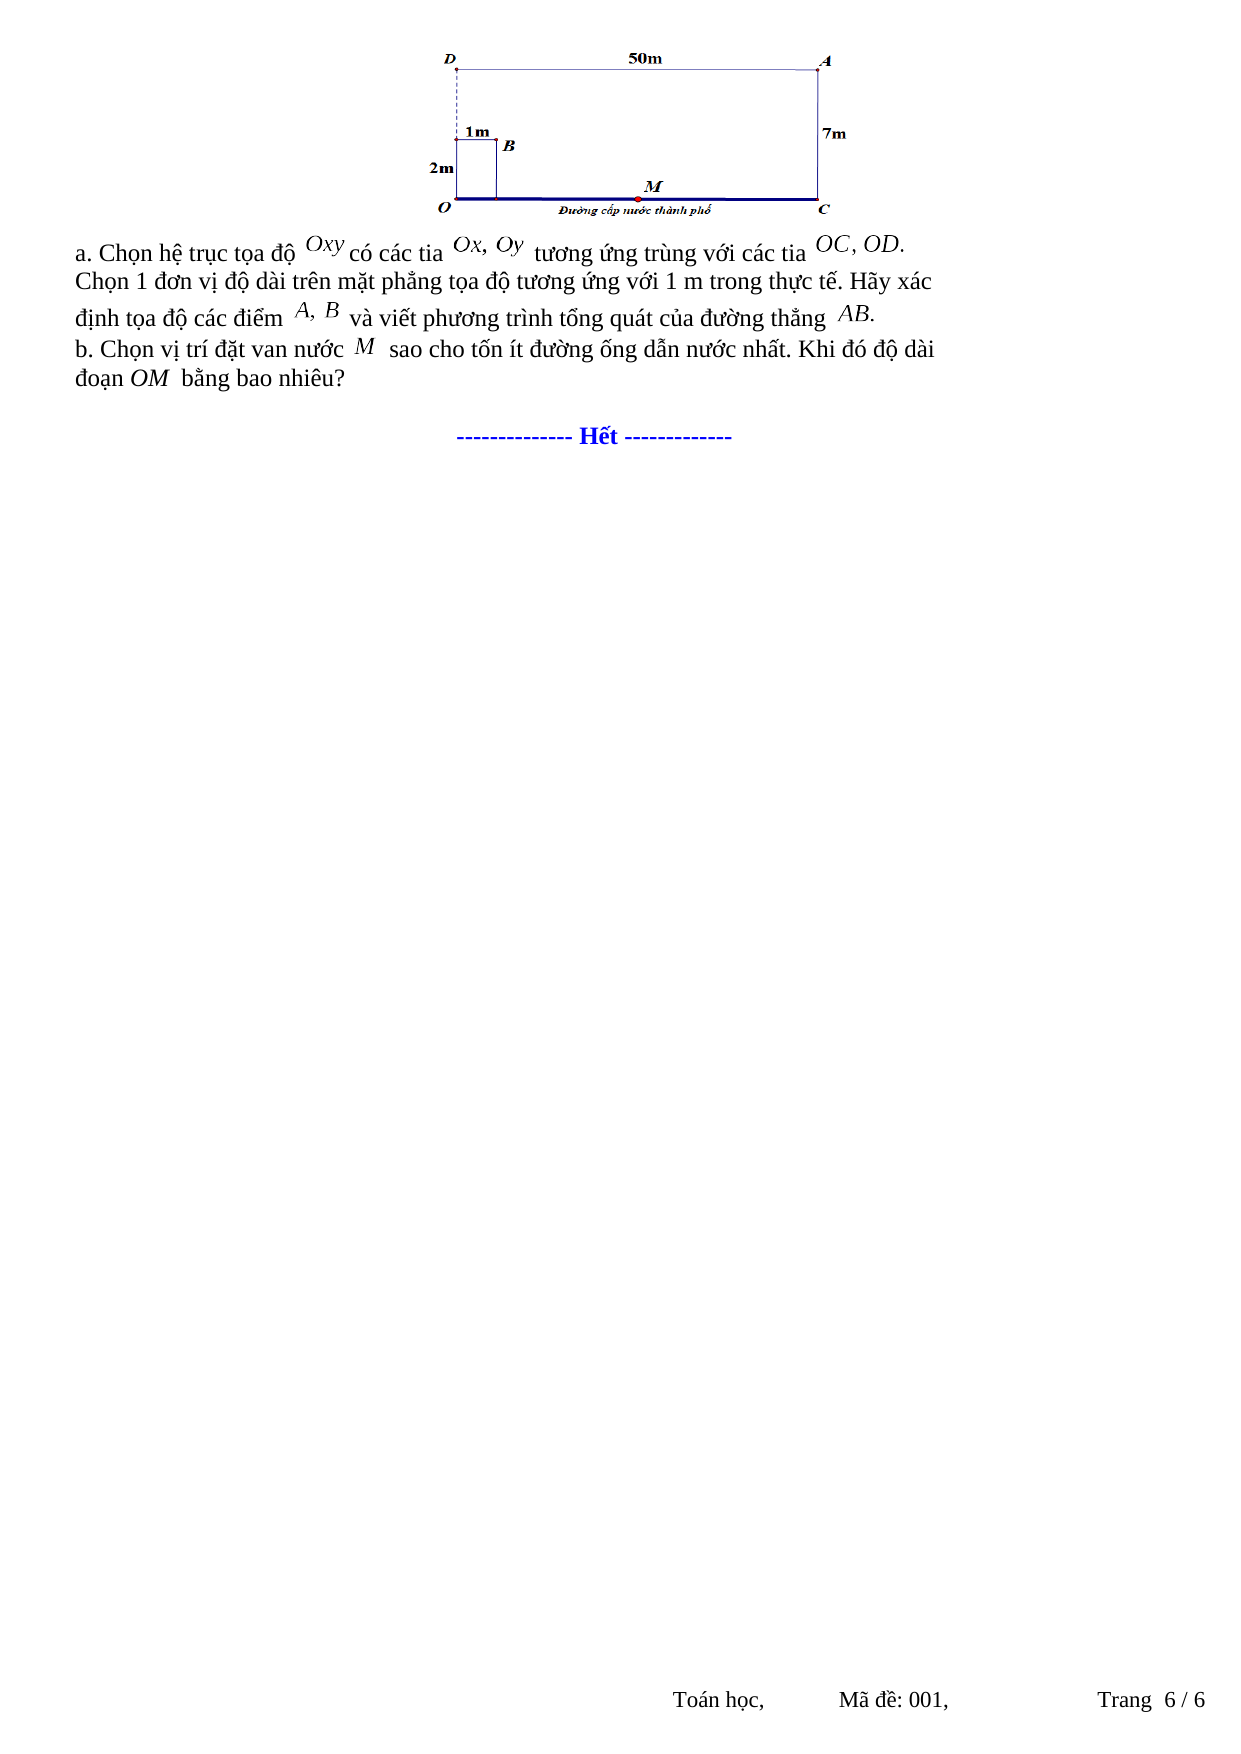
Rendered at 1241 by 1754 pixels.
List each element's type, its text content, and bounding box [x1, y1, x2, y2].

text đoạn OM bằng bao nhiêu? [75, 363, 1205, 392]
list -------------- Hết ------------- [75, 421, 1205, 449]
text định tọa độ các điểm và viết phương trình tổng quát của đường thẳng [75, 295, 1205, 332]
text b. Chọn vị trí đặt van nước sao cho tốn ít đường ống dẫn nước nhất. Khi đó độ dài [75, 332, 1205, 363]
text a. Chọn hệ trục tọa độ có các tia tương ứng trùng với các tia [75, 229, 1205, 266]
text Chọn 1 đơn vị độ dài trên mặt phẳng tọa độ tương ứng với 1 m trong thực tế. Hãy xác [75, 266, 1205, 295]
picture [418, 44, 862, 230]
